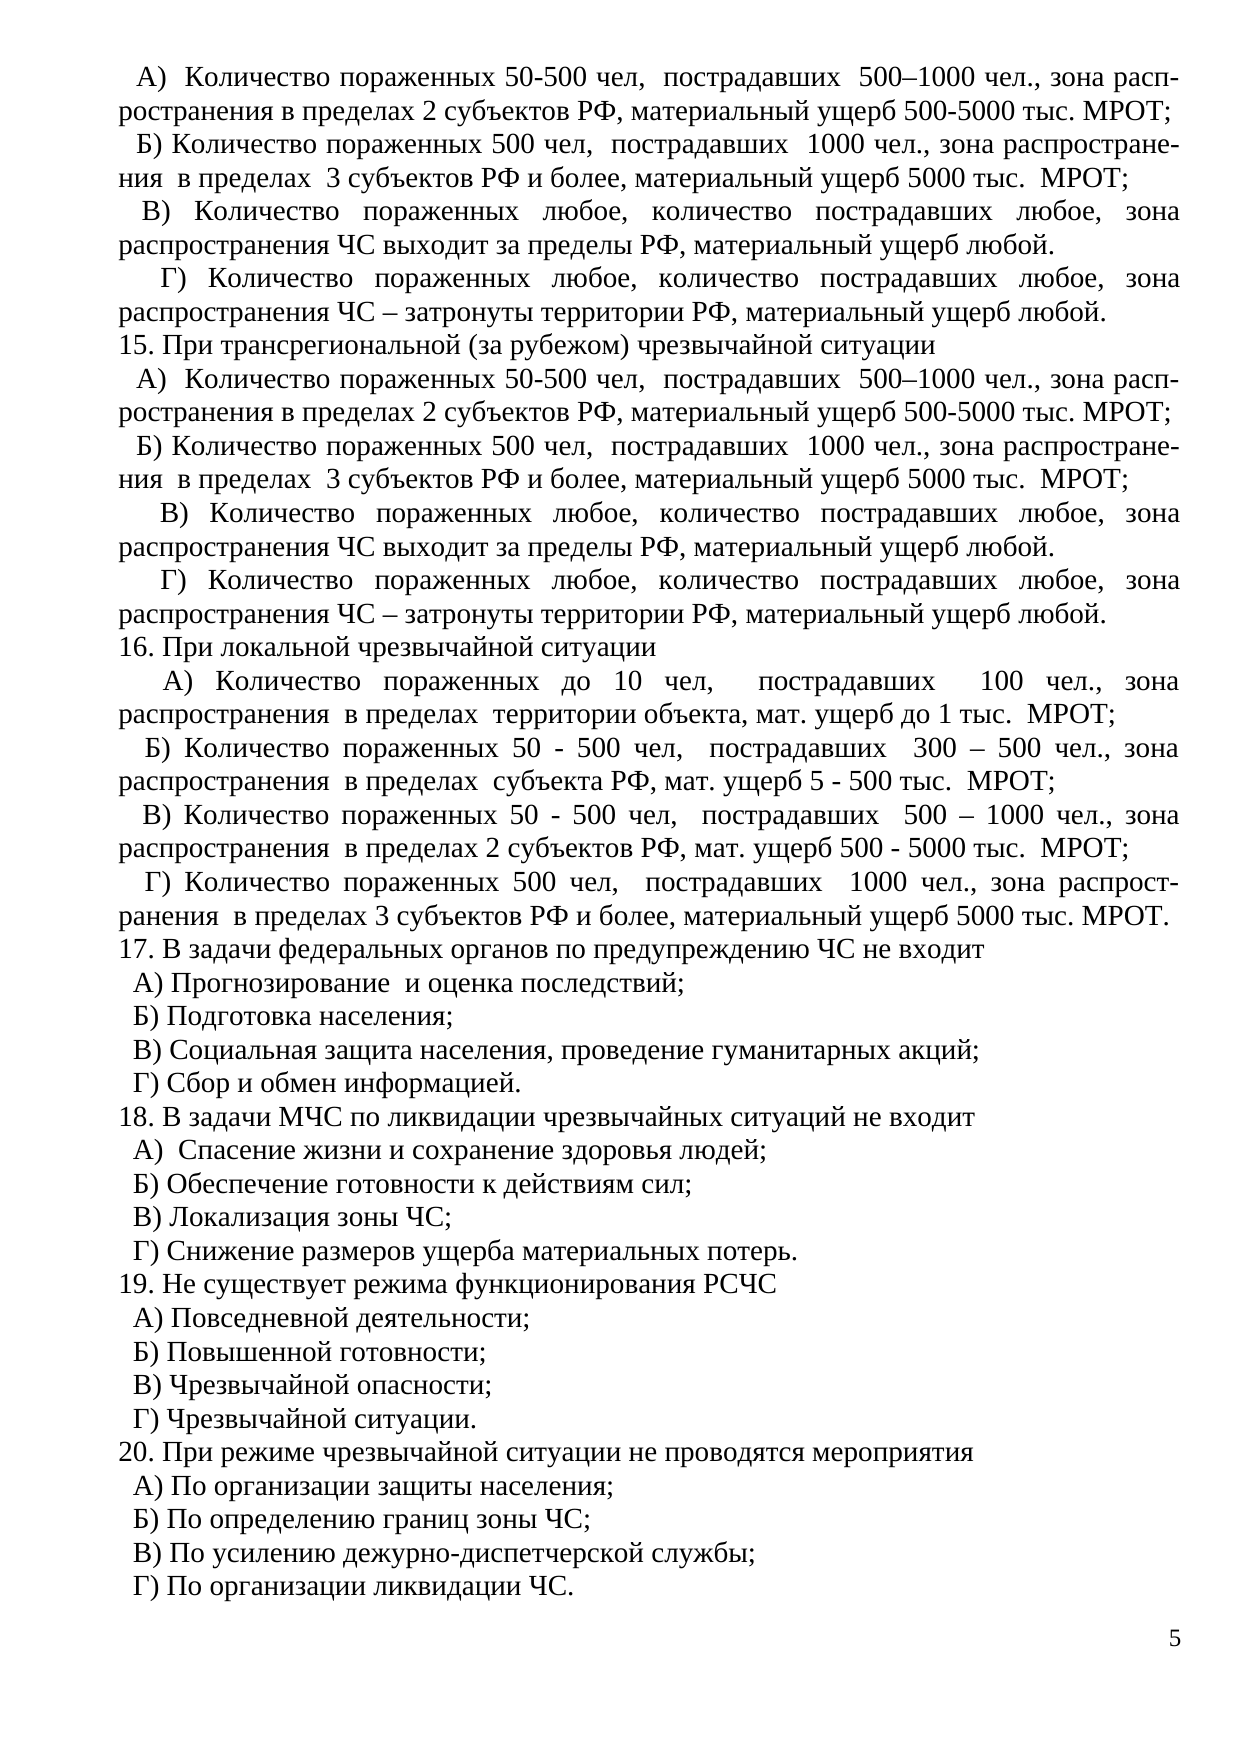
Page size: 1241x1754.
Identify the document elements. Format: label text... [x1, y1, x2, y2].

text А) Количество пораженных до 10 чел, пострадавших 100 чел., зона распространения в пределах территории объекта, мат. ущерб до 1 тыс. МРОТ; [118, 663, 1181, 730]
text В) Количество пораженных любое, количество пострадавших любое, зона распространения ЧС выходит за пределы РФ, материальный ущерб любой. [118, 495, 1181, 562]
text Г) Снижение размеров ущерба материальных потерь. [118, 1233, 1181, 1267]
text А) Спасение жизни и сохранение здоровья людей; [118, 1132, 1181, 1166]
text Г) Количество пораженных 500 чел, пострадавших 1000 чел., зона распрост- ранения в пределах 3 субъектов РФ и более, материальный ущерб 5000 тыс. МРОТ. [118, 864, 1181, 931]
text Б) Обеспечение готовности к действиям сил; [118, 1166, 1181, 1199]
text 16. При локальной чрезвычайной ситуации [118, 629, 1181, 663]
text Г) По организации ликвидации ЧС. [118, 1568, 1181, 1602]
text Б) По определению границ зоны ЧС; [118, 1501, 1181, 1535]
text 18. В задачи МЧС по ликвидации чрезвычайных ситуаций не входит [118, 1099, 1181, 1132]
text Г) Чрезвычайной ситуации. [118, 1401, 1181, 1434]
text А) Количество пораженных 50-500 чел, пострадавших 500–1000 чел., зона расп-ространения в пределах 2 субъектов РФ, материальный ущерб 500-5000 тыс. МРОТ; [118, 59, 1181, 126]
text Г) Количество пораженных любое, количество пострадавших любое, зона распространения ЧС – затронуты территории РФ, материальный ущерб любой. [118, 260, 1181, 327]
text Б) Подготовка населения; [118, 998, 1181, 1032]
text Б) Количество пораженных 500 чел, пострадавших 1000 чел., зона распростране- ния в пределах 3 субъектов РФ и более, материальный ущерб 5000 тыс. МРОТ; [118, 428, 1181, 495]
text В) Количество пораженных 50 - 500 чел, пострадавших 500 – 1000 чел., зона распространения в пределах 2 субъектов РФ, мат. ущерб 500 - 5000 тыс. МРОТ; [118, 797, 1181, 864]
text А) Количество пораженных 50-500 чел, пострадавших 500–1000 чел., зона расп- ространения в пределах 2 субъектов РФ, материальный ущерб 500-5000 тыс. МРОТ; [118, 361, 1181, 428]
text А) По организации защиты населения; [118, 1468, 1181, 1501]
text А) Повседневной деятельности; [118, 1300, 1181, 1334]
text 17. В задачи федеральных органов по предупреждению ЧС не входит [118, 931, 1181, 965]
text В) Локализация зоны ЧС; [118, 1199, 1181, 1233]
text Г) Сбор и обмен информацией. [118, 1065, 1181, 1099]
text В) По усилению дежурно-диспетчерской службы; [118, 1535, 1181, 1568]
text 15. При трансрегиональной (за рубежом) чрезвычайной ситуации [118, 327, 1181, 361]
text Б) Количество пораженных 500 чел, пострадавших 1000 чел., зона распростране- ния в пределах 3 субъектов РФ и более, материальный ущерб 5000 тыс. МРОТ; [118, 126, 1181, 193]
text 19. Не существует режима функционирования РСЧС [118, 1267, 1181, 1300]
text Б) Количество пораженных 50 - 500 чел, пострадавших 300 – 500 чел., зона распространения в пределах субъекта РФ, мат. ущерб 5 - 500 тыс. МРОТ; [118, 730, 1181, 797]
text 20. При режиме чрезвычайной ситуации не проводятся мероприятия [118, 1434, 1181, 1468]
text А) Прогнозирование и оценка последствий; [118, 965, 1181, 998]
text В) Социальная защита населения, проведение гуманитарных акций; [118, 1032, 1181, 1065]
text Г) Количество пораженных любое, количество пострадавших любое, зона распространения ЧС – затронуты территории РФ, материальный ущерб любой. [118, 562, 1181, 629]
text Б) Повышенной готовности; [118, 1334, 1181, 1367]
text В) Чрезвычайной опасности; [118, 1367, 1181, 1401]
text В) Количество пораженных любое, количество пострадавших любое, зона распространения ЧС выходит за пределы РФ, материальный ущерб любой. [118, 193, 1181, 260]
